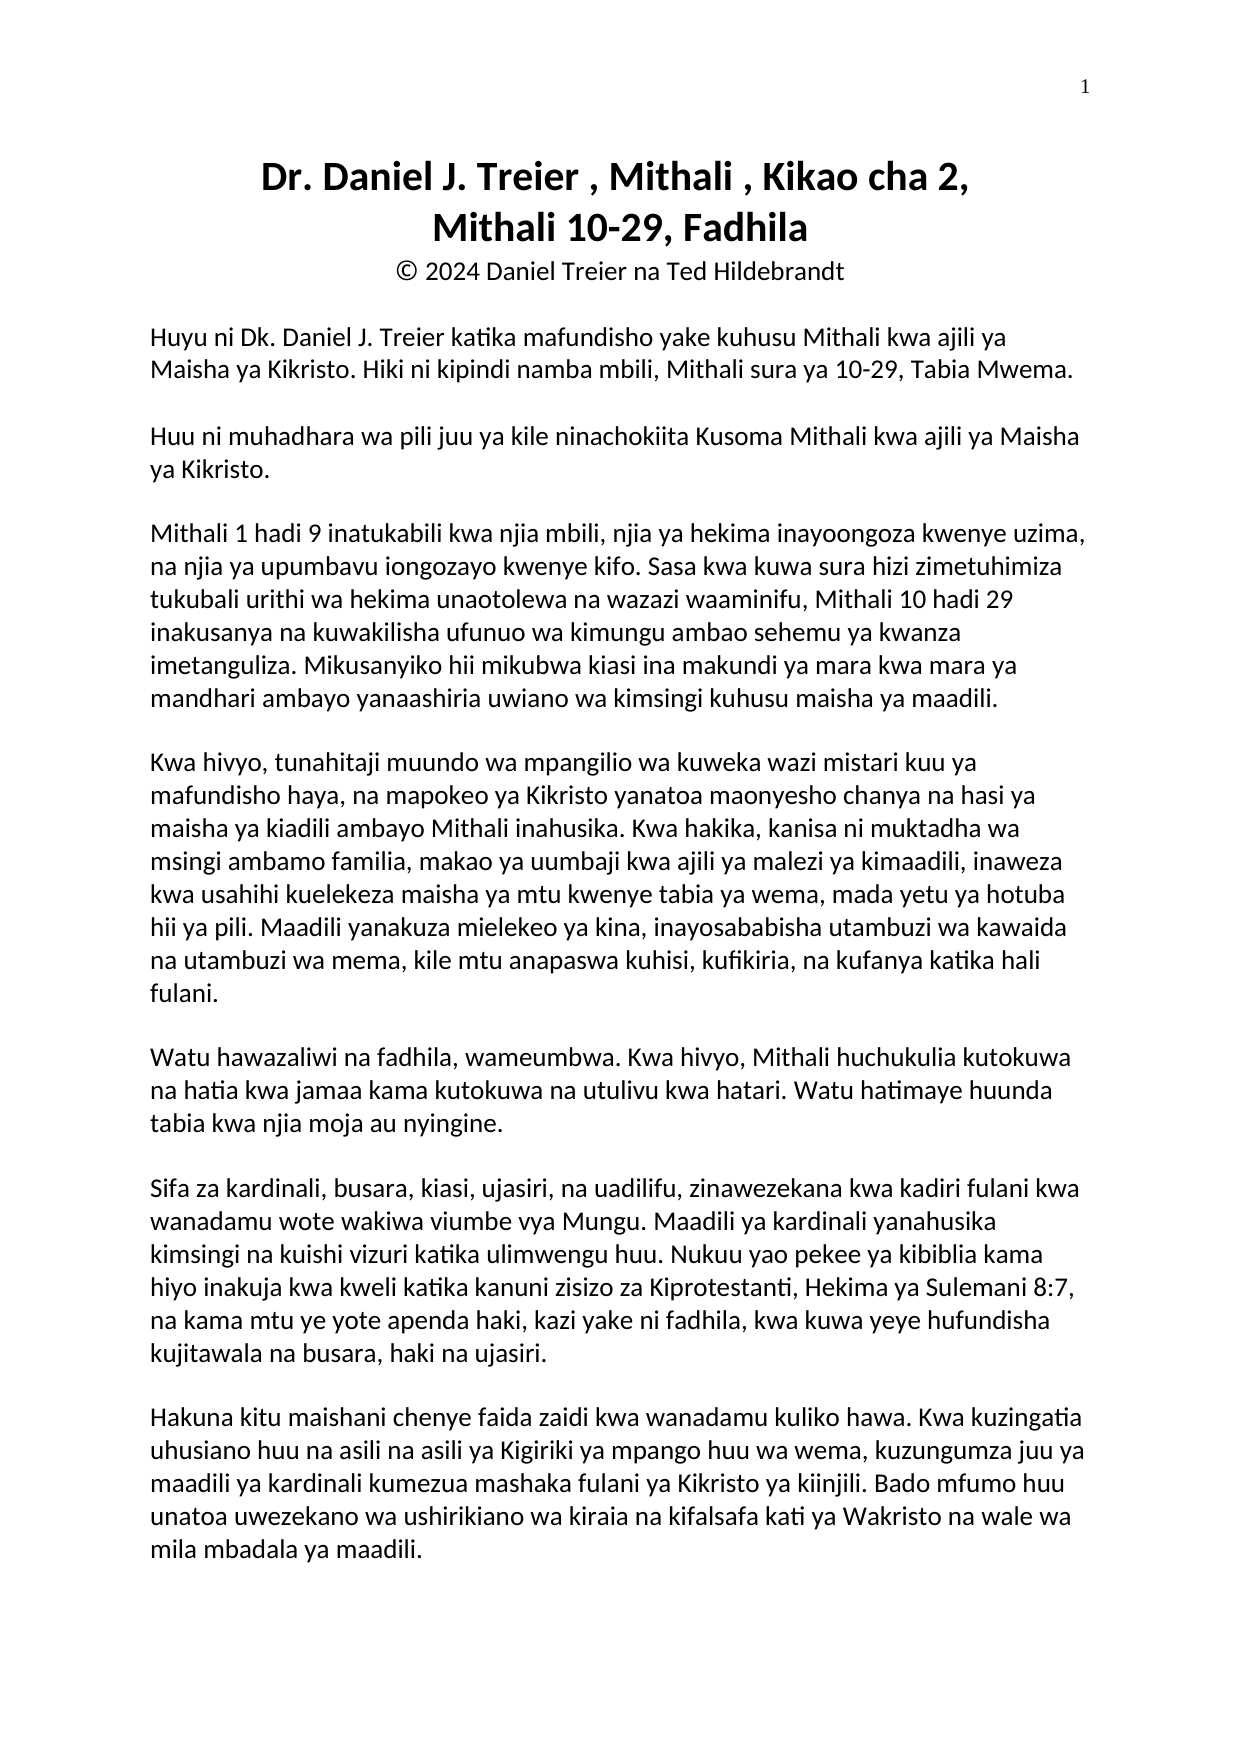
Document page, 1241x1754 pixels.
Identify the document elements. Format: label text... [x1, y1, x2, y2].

text Sifa za kardinali, busara, kiasi, ujasiri, na uadilifu, zinawezekana kwa kadiri fulani kwa wanadamu wote wakiwa viumbe vya Mungu. Maadili ya kardinali yanahusika kimsingi na kuishi vizuri katika ulimwengu huu. Nukuu yao pekee ya kibiblia kama hiyo inakuja kwa kweli katika kanuni zisizo za Kiprotestanti, Hekima ya Sulemani 8:7, na kama mtu ye yote apenda haki, kazi yake ni fadhila, kwa kuwa yeye hufundisha kujitawala na busara, haki na ujasiri. [150, 1171, 1090, 1369]
text Hakuna kitu maishani chenye faida zaidi kwa wanadamu kuliko hawa. Kwa kuzingatia uhusiano huu na asili na asili ya Kigiriki ya mpango huu wa wema, kuzungumza juu ya maadili ya kardinali kumezua mashaka fulani ya Kikristo ya kiinjili. Bado mfumo huu unatoa uwezekano wa ushirikiano wa kiraia na kifalsafa kati ya Wakristo na wale wa mila mbadala ya maadili. [150, 1400, 1090, 1565]
text Watu hawazaliwi na fadhila, wameumbwa. Kwa hivyo, Mithali huchukulia kutokuwa na hatia kwa jamaa kama kutokuwa na utulivu kwa hatari. Watu hatimaye huunda tabia kwa njia moja au nyingine. [150, 1041, 1090, 1139]
text Mithali 1 hadi 9 inatukabili kwa njia mbili, njia ya hekima inayoongoza kwenye uzima, na njia ya upumbavu iongozayo kwenye kifo. Sasa kwa kuwa sura hizi zimetuhimiza tukubali urithi wa hekima unaotolewa na wazazi waaminifu, Mithali 10 hadi 29 inakusanya na kuwakilisha ufunuo wa kimungu ambao sehemu ya kwanza imetanguliza. Mikusanyiko hii mikubwa kiasi ina makundi ya mara kwa mara ya mandhari ambayo yanaashiria uwiano wa kimsingi kuhusu maisha ya maadili. [150, 516, 1090, 714]
text Dr. Daniel J. Treier , Mithali , Kikao cha 2, Mithali 10-29, Fadhila [150, 150, 1090, 252]
text Huu ni muhadhara wa pili juu ya kile ninachokiita Kusoma Mithali kwa ajili ya Maisha ya Kikristo. [150, 419, 1090, 485]
text © 2024 Daniel Treier na Ted Hildebrandt [150, 252, 1090, 288]
text Huyu ni Dk. Daniel J. Treier katika mafundisho yake kuhusu Mithali kwa ajili ya Maisha ya Kikristo. Hiki ni kipindi namba mbili, Mithali sura ya 10-29, Tabia Mwema. [150, 320, 1090, 386]
text Kwa hivyo, tunahitaji muundo wa mpangilio wa kuweka wazi mistari kuu ya mafundisho haya, na mapokeo ya Kikristo yanatoa maonyesho chanya na hasi ya maisha ya kiadili ambayo Mithali inahusika. Kwa hakika, kanisa ni muktadha wa msingi ambamo familia, makao ya uumbaji kwa ajili ya malezi ya kimaadili, inaweza kwa usahihi kuelekeza maisha ya mtu kwenye tabia ya wema, mada yetu ya hotuba hii ya pili. Maadili yanakuza mielekeo ya kina, inayosababisha utambuzi wa kawaida na utambuzi wa mema, kile mtu anapaswa kuhisi, kufikiria, na kufanya katika hali fulani. [150, 745, 1090, 1009]
